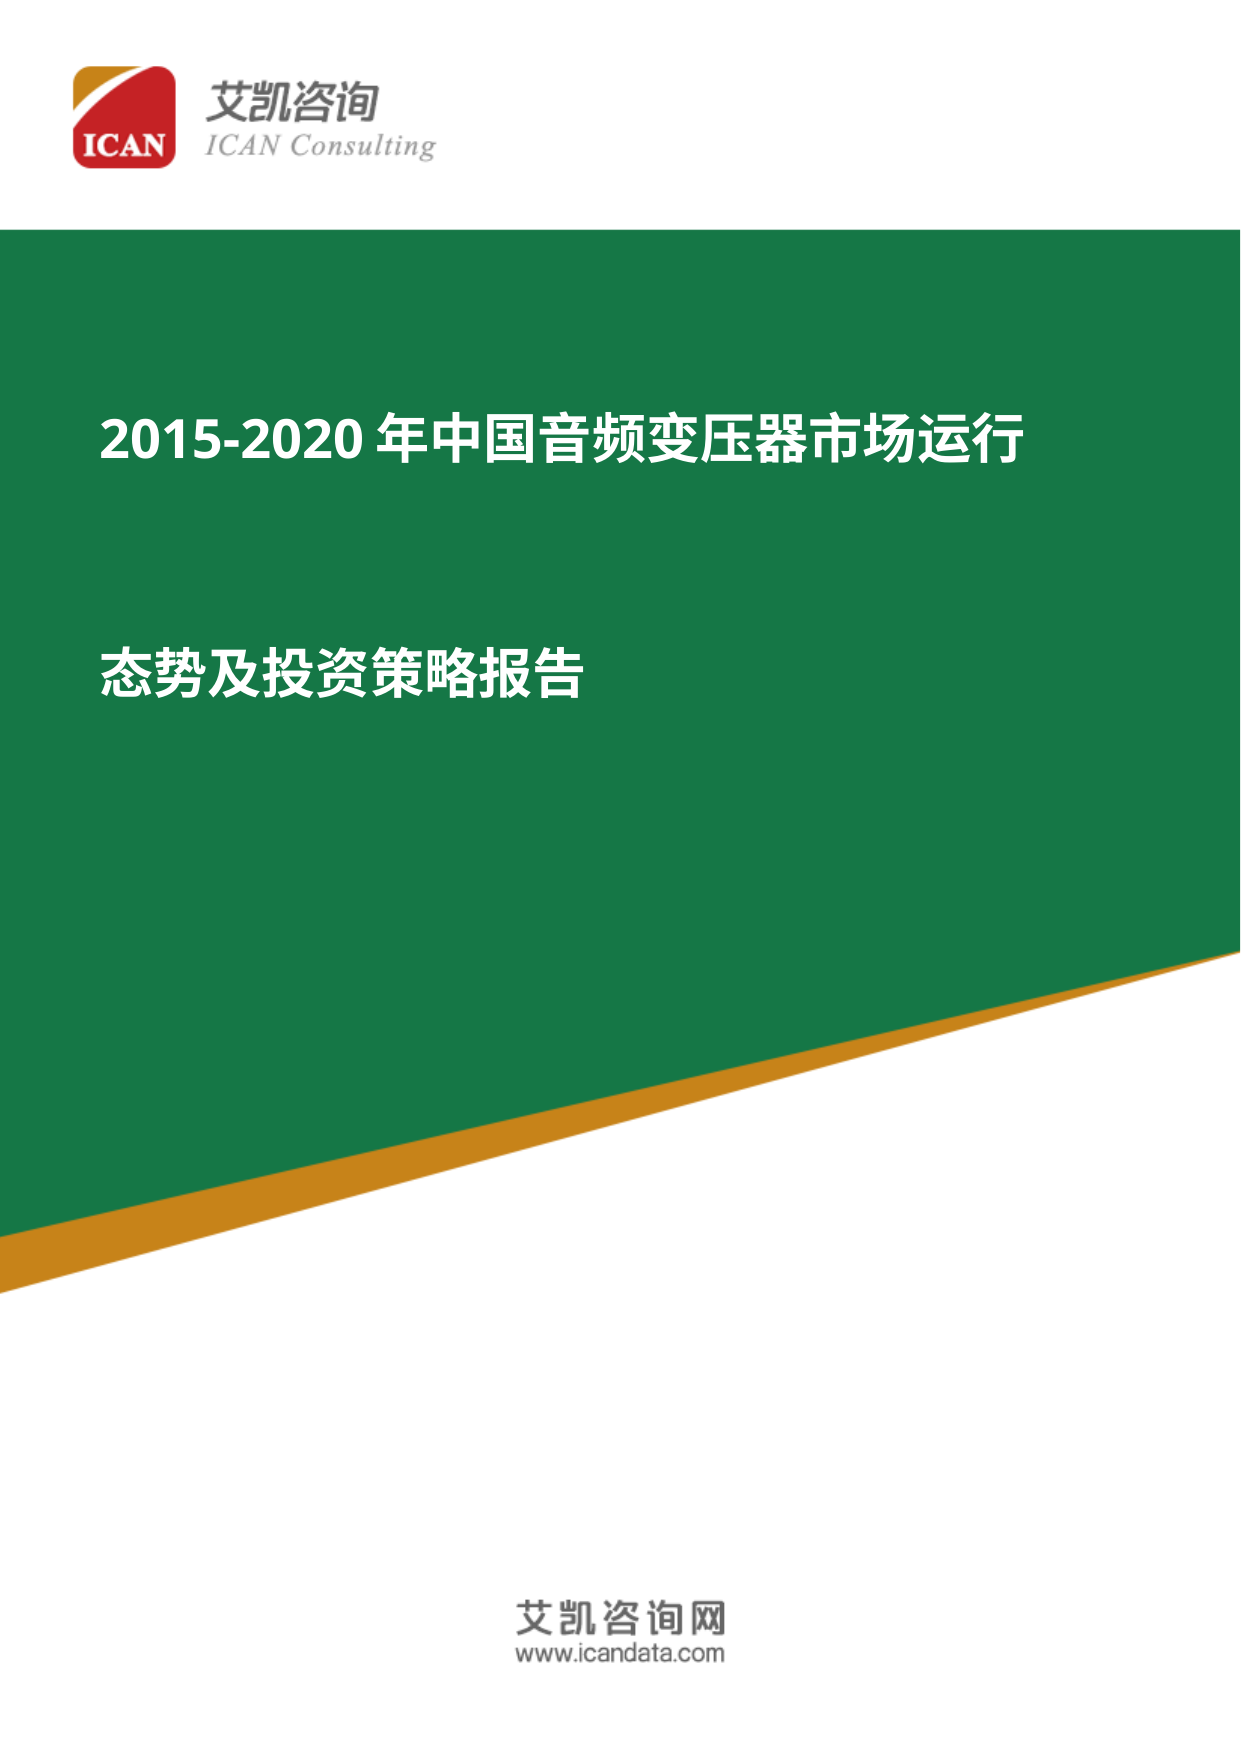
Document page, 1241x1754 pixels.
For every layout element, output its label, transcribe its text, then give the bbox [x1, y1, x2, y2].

picture [0, 5, 1241, 1754]
subtitle 2015-2020年中国音频变压器市场运行态势及投资策略报告 [99, 386, 1053, 718]
